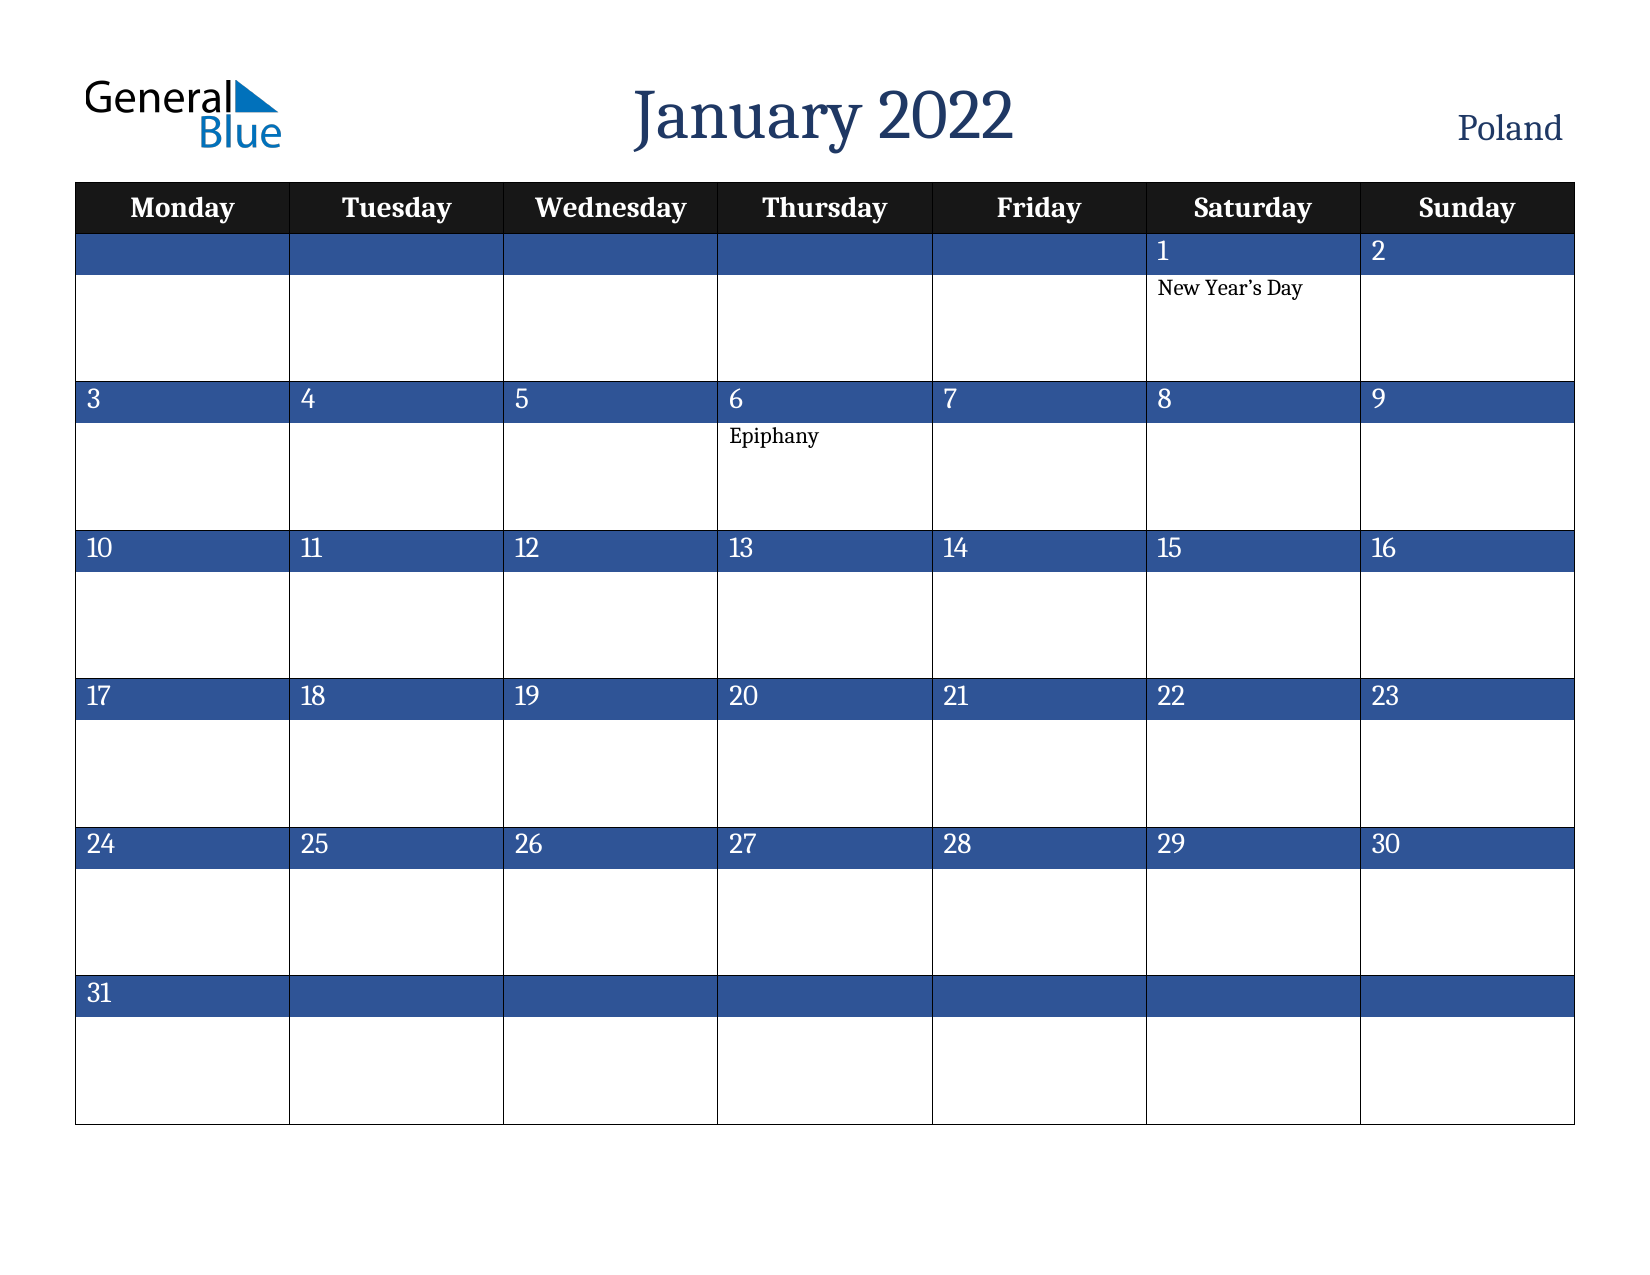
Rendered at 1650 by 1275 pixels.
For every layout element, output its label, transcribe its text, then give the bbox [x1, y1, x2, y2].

table_cell 12 [504, 531, 717, 572]
table_cell [76, 869, 289, 975]
table_cell 22 [1147, 679, 1360, 720]
table_cell 16 [1361, 531, 1574, 572]
table_cell [1361, 1017, 1574, 1123]
picture [86, 80, 281, 148]
table_cell 17 [76, 679, 289, 720]
table_cell [76, 423, 289, 530]
table_cell [1147, 423, 1360, 530]
table_cell [933, 720, 1146, 827]
table_cell [1361, 423, 1574, 530]
table_cell 26 [504, 828, 717, 869]
table_cell [933, 423, 1146, 530]
table_cell [504, 869, 717, 975]
table_header January 2022 [504, 75, 1146, 182]
table_cell [718, 275, 932, 381]
table_cell [76, 572, 289, 678]
table_cell 4 [290, 382, 503, 423]
table_cell [290, 572, 503, 678]
table_cell 28 [933, 828, 1146, 869]
table_cell [718, 869, 932, 975]
table_cell [504, 976, 717, 1017]
table_cell Friday [933, 183, 1146, 233]
table_cell 24 [76, 828, 289, 869]
table_cell 27 [718, 828, 932, 869]
table_cell [76, 234, 289, 275]
table_cell 5 [504, 382, 717, 423]
table_cell [504, 275, 717, 381]
table_cell 14 [933, 531, 1146, 572]
table_cell [1147, 572, 1360, 678]
table_cell [1147, 869, 1360, 975]
table_cell [504, 423, 717, 530]
table_cell Tuesday [290, 183, 503, 233]
table_cell [290, 720, 503, 827]
table_cell [504, 720, 717, 827]
table_cell Monday [76, 183, 289, 233]
table_cell Epiphany [718, 423, 932, 530]
table_cell [76, 720, 289, 827]
table_cell 2 [1361, 234, 1574, 275]
table_cell [1147, 1017, 1360, 1123]
table_cell [1361, 720, 1574, 827]
table_cell [933, 976, 1146, 1017]
table_cell [718, 572, 932, 678]
table_cell 19 [504, 679, 717, 720]
table_cell 8 [1147, 382, 1360, 423]
table_cell [290, 869, 503, 975]
table_cell [290, 275, 503, 381]
table_cell 25 [290, 828, 503, 869]
table_cell 9 [1361, 382, 1574, 423]
table_cell [933, 275, 1146, 381]
table_cell Sunday [1361, 183, 1574, 233]
table_cell [1147, 976, 1360, 1017]
table_cell [718, 234, 932, 275]
table_cell 18 [290, 679, 503, 720]
table_cell [718, 1017, 932, 1123]
table_cell 20 [718, 679, 932, 720]
table_cell 10 [76, 531, 289, 572]
table_cell 21 [933, 679, 1146, 720]
table_cell [290, 1017, 503, 1123]
table_cell 7 [933, 382, 1146, 423]
table_cell 31 [76, 976, 289, 1017]
table_cell 29 [1147, 828, 1360, 869]
table_cell [76, 275, 289, 381]
table_cell [290, 234, 503, 275]
table_cell [933, 572, 1146, 678]
table_cell [1147, 720, 1360, 827]
table_cell 1 [1147, 234, 1360, 275]
table_cell [504, 1017, 717, 1123]
table_cell 13 [718, 531, 932, 572]
table_cell [504, 572, 717, 678]
table_cell New Year’s Day [1147, 275, 1360, 381]
table_cell [1361, 572, 1574, 678]
table_header [76, 75, 503, 182]
table_cell [933, 234, 1146, 275]
table_cell Wednesday [504, 183, 717, 233]
table_cell [504, 234, 717, 275]
table_cell 3 [76, 382, 289, 423]
table_cell [933, 869, 1146, 975]
table_header Poland [1146, 75, 1574, 182]
table_cell [718, 720, 932, 827]
table_cell [76, 1017, 289, 1123]
table_cell 11 [290, 531, 503, 572]
table_cell [718, 976, 932, 1017]
table_cell [933, 1017, 1146, 1123]
table_cell [1361, 275, 1574, 381]
table_cell [1361, 869, 1574, 975]
table_cell 6 [718, 382, 932, 423]
table_cell [290, 423, 503, 530]
table_cell Thursday [718, 183, 932, 233]
table_cell Saturday [1147, 183, 1360, 233]
table_cell 30 [1361, 828, 1574, 869]
table_cell 15 [1147, 531, 1360, 572]
table_cell [290, 976, 503, 1017]
table_cell [1361, 976, 1574, 1017]
table_cell 23 [1361, 679, 1574, 720]
